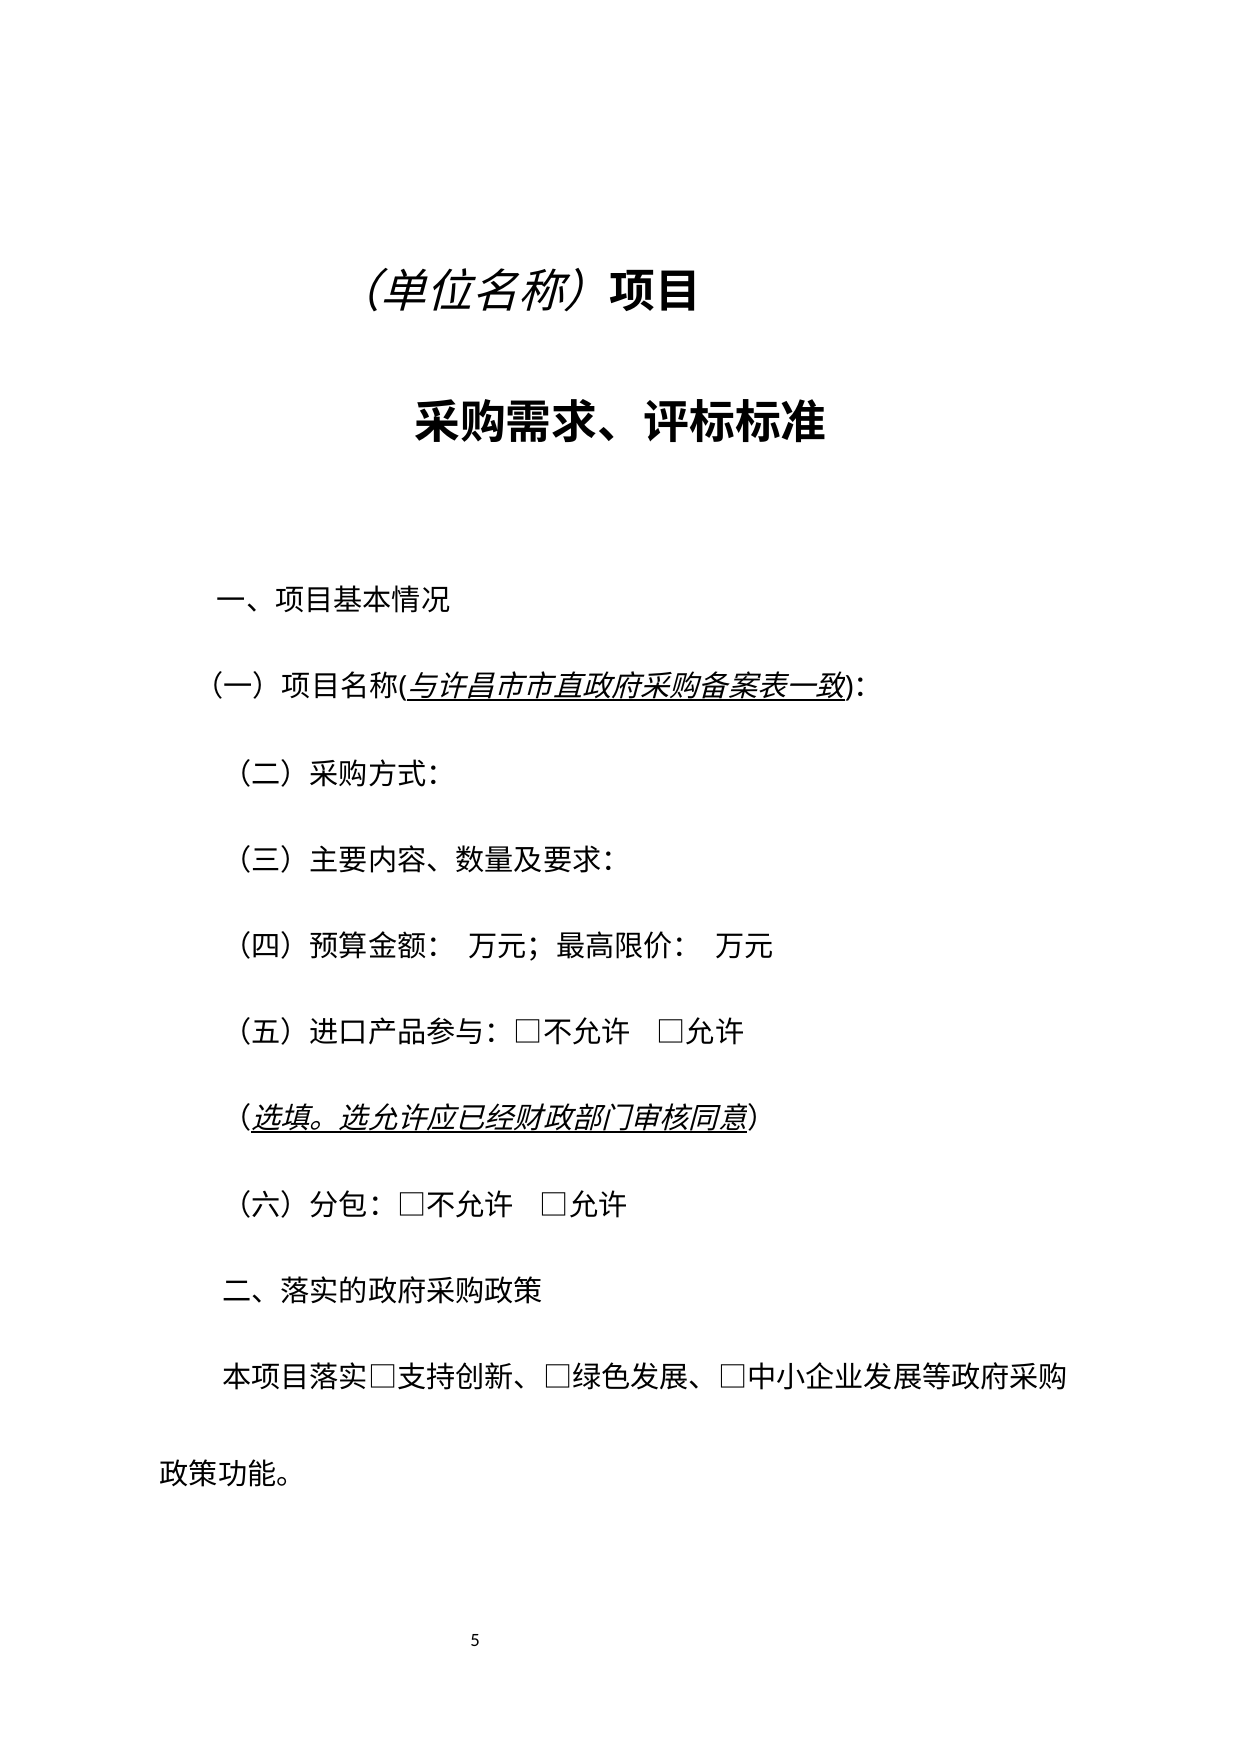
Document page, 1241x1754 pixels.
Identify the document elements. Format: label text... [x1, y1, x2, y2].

text 二、落实的政府采购政策 [159, 1256, 1081, 1321]
text （四）预算金额： 万元；最高限价： 万元 [159, 911, 1081, 976]
text 一、项目基本情况 [159, 565, 1081, 630]
text （五）进口产品参与：□不允许 □允许 [159, 997, 1081, 1062]
text 采购需求、评标标准 [159, 369, 1081, 467]
text （一）项目名称(与许昌市市直政府采购备案表一致)： [159, 651, 1081, 716]
text 本项目落实□支持创新、□绿色发展、□中小企业发展等政府采购政策功能。 [159, 1342, 1081, 1504]
text （单位名称）项目 [159, 239, 1081, 336]
text （二）采购方式： [159, 739, 1081, 804]
text （三）主要内容、数量及要求： [159, 825, 1081, 890]
text （选填。选允许应已经财政部门审核同意） [159, 1083, 1081, 1148]
text （六）分包：□不允许 □允许 [159, 1170, 1081, 1235]
